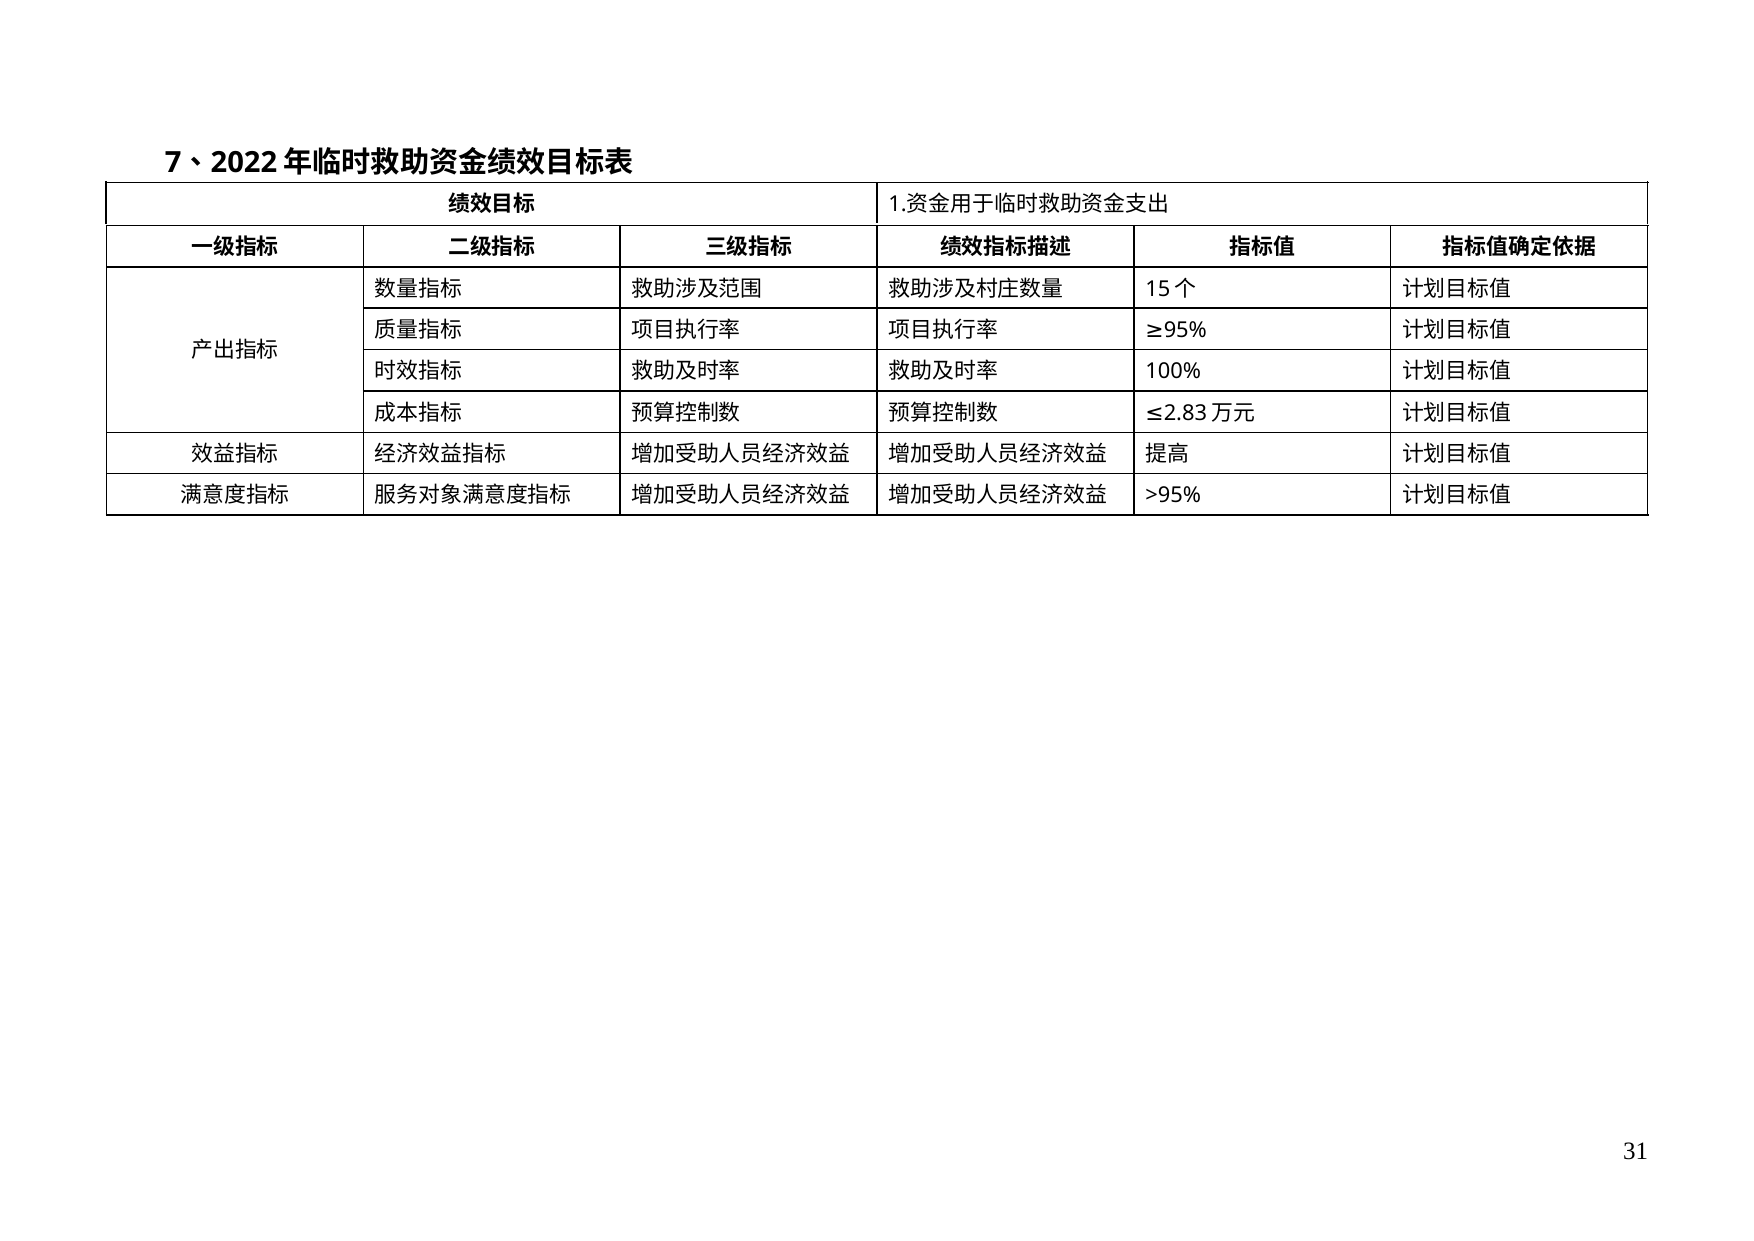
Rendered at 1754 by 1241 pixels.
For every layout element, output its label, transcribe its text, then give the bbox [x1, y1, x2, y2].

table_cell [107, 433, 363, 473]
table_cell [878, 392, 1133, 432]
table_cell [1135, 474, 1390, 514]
table_header 指标值 [1135, 226, 1390, 266]
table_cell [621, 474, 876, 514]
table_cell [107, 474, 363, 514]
table_cell 计划目标值 [1391, 309, 1647, 349]
table_cell 时效指标 [364, 350, 619, 390]
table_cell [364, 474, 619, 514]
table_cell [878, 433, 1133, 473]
table_cell 质量指标 [364, 309, 619, 349]
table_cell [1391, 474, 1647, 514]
table_header 1.资金用于临时救助资金支出 [878, 183, 1647, 223]
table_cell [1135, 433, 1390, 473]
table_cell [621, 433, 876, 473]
table_cell 计划目标值 [1391, 268, 1647, 307]
table_header 绩效目标 [107, 183, 876, 223]
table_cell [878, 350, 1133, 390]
table_cell ≥95% [1135, 309, 1390, 349]
table_cell 产出指标 [107, 268, 363, 431]
table_cell 救助涉及村庄数量 [878, 268, 1133, 307]
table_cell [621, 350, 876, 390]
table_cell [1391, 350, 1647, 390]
table_header 指标值确定依据 [1391, 226, 1647, 266]
table_header 一级指标 [107, 226, 363, 266]
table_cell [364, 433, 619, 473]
table_cell 项目执行率 [878, 309, 1133, 349]
table_cell 项目执行率 [621, 309, 876, 349]
text 7、2022年临时救助资金绩效目标表 [106, 142, 1648, 181]
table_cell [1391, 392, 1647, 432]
table_cell 15个 [1135, 268, 1390, 307]
table_header 二级指标 [364, 226, 619, 266]
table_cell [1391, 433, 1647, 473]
table_header 三级指标 [621, 226, 876, 266]
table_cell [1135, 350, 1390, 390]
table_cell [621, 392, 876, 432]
table_cell 救助涉及范围 [621, 268, 876, 307]
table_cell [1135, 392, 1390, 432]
table_cell 数量指标 [364, 268, 619, 307]
table_header 绩效指标描述 [878, 226, 1133, 266]
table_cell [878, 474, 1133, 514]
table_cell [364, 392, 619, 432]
